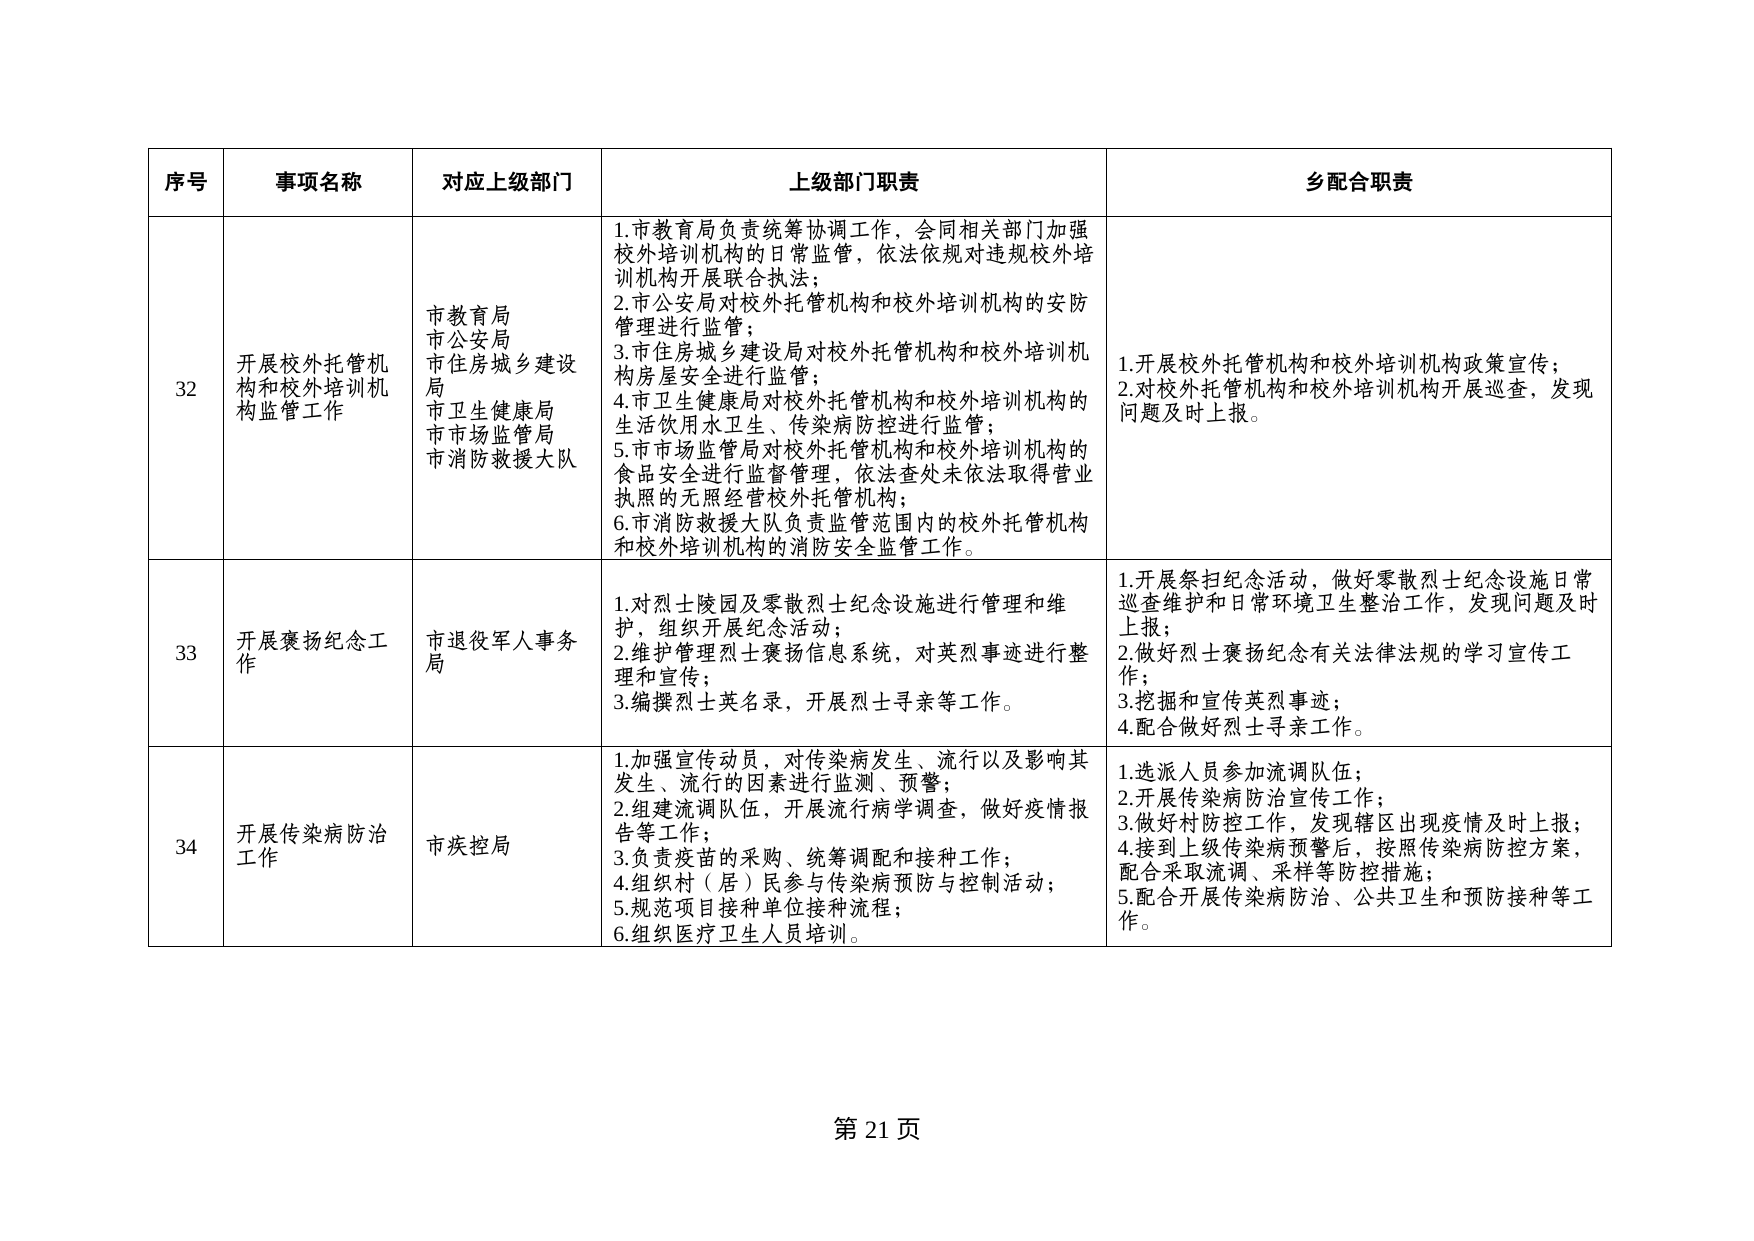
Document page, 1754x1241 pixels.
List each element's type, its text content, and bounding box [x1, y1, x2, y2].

table_cell 1.对烈士陵园及零散烈士纪念设施进行管理和维护，组织开展纪念活动； 2.维护管理烈士褒扬信息系统，对英烈事迹进行整理和宣传； 3.编撰烈士英名录，开展烈士寻亲等工作。 [602, 560, 1106, 746]
table_cell 33 [149, 560, 223, 746]
table_cell 开展传染病防治工作 [224, 747, 412, 946]
table_cell 1.加强宣传动员，对传染病发生、流行以及影响其发生、流行的因素进行监测、预警； 2.组建流调队伍，开展流行病学调查，做好疫情报告等工作； 3.负责疫苗的采购、统筹调配和接种工作； 4.组织村（居）民参与传染病预防与控制活动； 5.规范项目接种单位接种流程； 6.组织医疗卫生人员培训。 [602, 747, 1106, 946]
table_cell 市退役军人事务局 [413, 560, 601, 746]
table_cell 1.开展祭扫纪念活动，做好零散烈士纪念设施日常巡查维护和日常环境卫生整治工作，发现问题及时上报； 2.做好烈士褒扬纪念有关法律法规的学习宣传工作； 3.挖掘和宣传英烈事迹； 4.配合做好烈士寻亲工作。 [1107, 560, 1611, 746]
table_cell 开展校外托管机构和校外培训机构监管工作 [224, 217, 412, 559]
table_cell 32 [149, 217, 223, 559]
table_cell 1.市教育局负责统筹协调工作，会同相关部门加强校外培训机构的日常监管，依法依规对违规校外培训机构开展联合执法； 2.市公安局对校外托管机构和校外培训机构的安防管理进行监管； 3.市住房城乡建设局对校外托管机构和校外培训机构房屋安全进行监管； 4.市卫生健康局对校外托管机构和校外培训机构的生活饮用水卫生、传染病防控进行监管； 5.市市场监管局对校外托管机构和校外培训机构的食品安全进行监督管理，依法查处未依法取得营业执照的无照经营校外托管机构； 6.市消防救援大队负责监管范围内的校外托管机构和校外培训机构的消防安全监管工作。 [602, 217, 1106, 559]
table_cell 34 [149, 747, 223, 946]
table_header 乡配合职责 [1107, 149, 1611, 216]
table_cell 市疾控局 [413, 747, 601, 946]
table_header 上级部门职责 [602, 149, 1106, 216]
table_cell 开展褒扬纪念工作 [224, 560, 412, 746]
table_cell 1.选派人员参加流调队伍； 2.开展传染病防治宣传工作； 3.做好村防控工作，发现辖区出现疫情及时上报； 4.接到上级传染病预警后，按照传染病防控方案，配合采取流调、采样等防控措施； 5.配合开展传染病防治、公共卫生和预防接种等工作。 [1107, 747, 1611, 946]
table_cell 市教育局 市公安局 市住房城乡建设局 市卫生健康局 市市场监管局 市消防救援大队 [413, 217, 601, 559]
table_header 事项名称 [224, 149, 412, 216]
table_header 序号 [149, 149, 223, 216]
table_cell 1.开展校外托管机构和校外培训机构政策宣传； 2.对校外托管机构和校外培训机构开展巡查，发现问题及时上报。 [1107, 217, 1611, 559]
table_header 对应上级部门 [413, 149, 601, 216]
